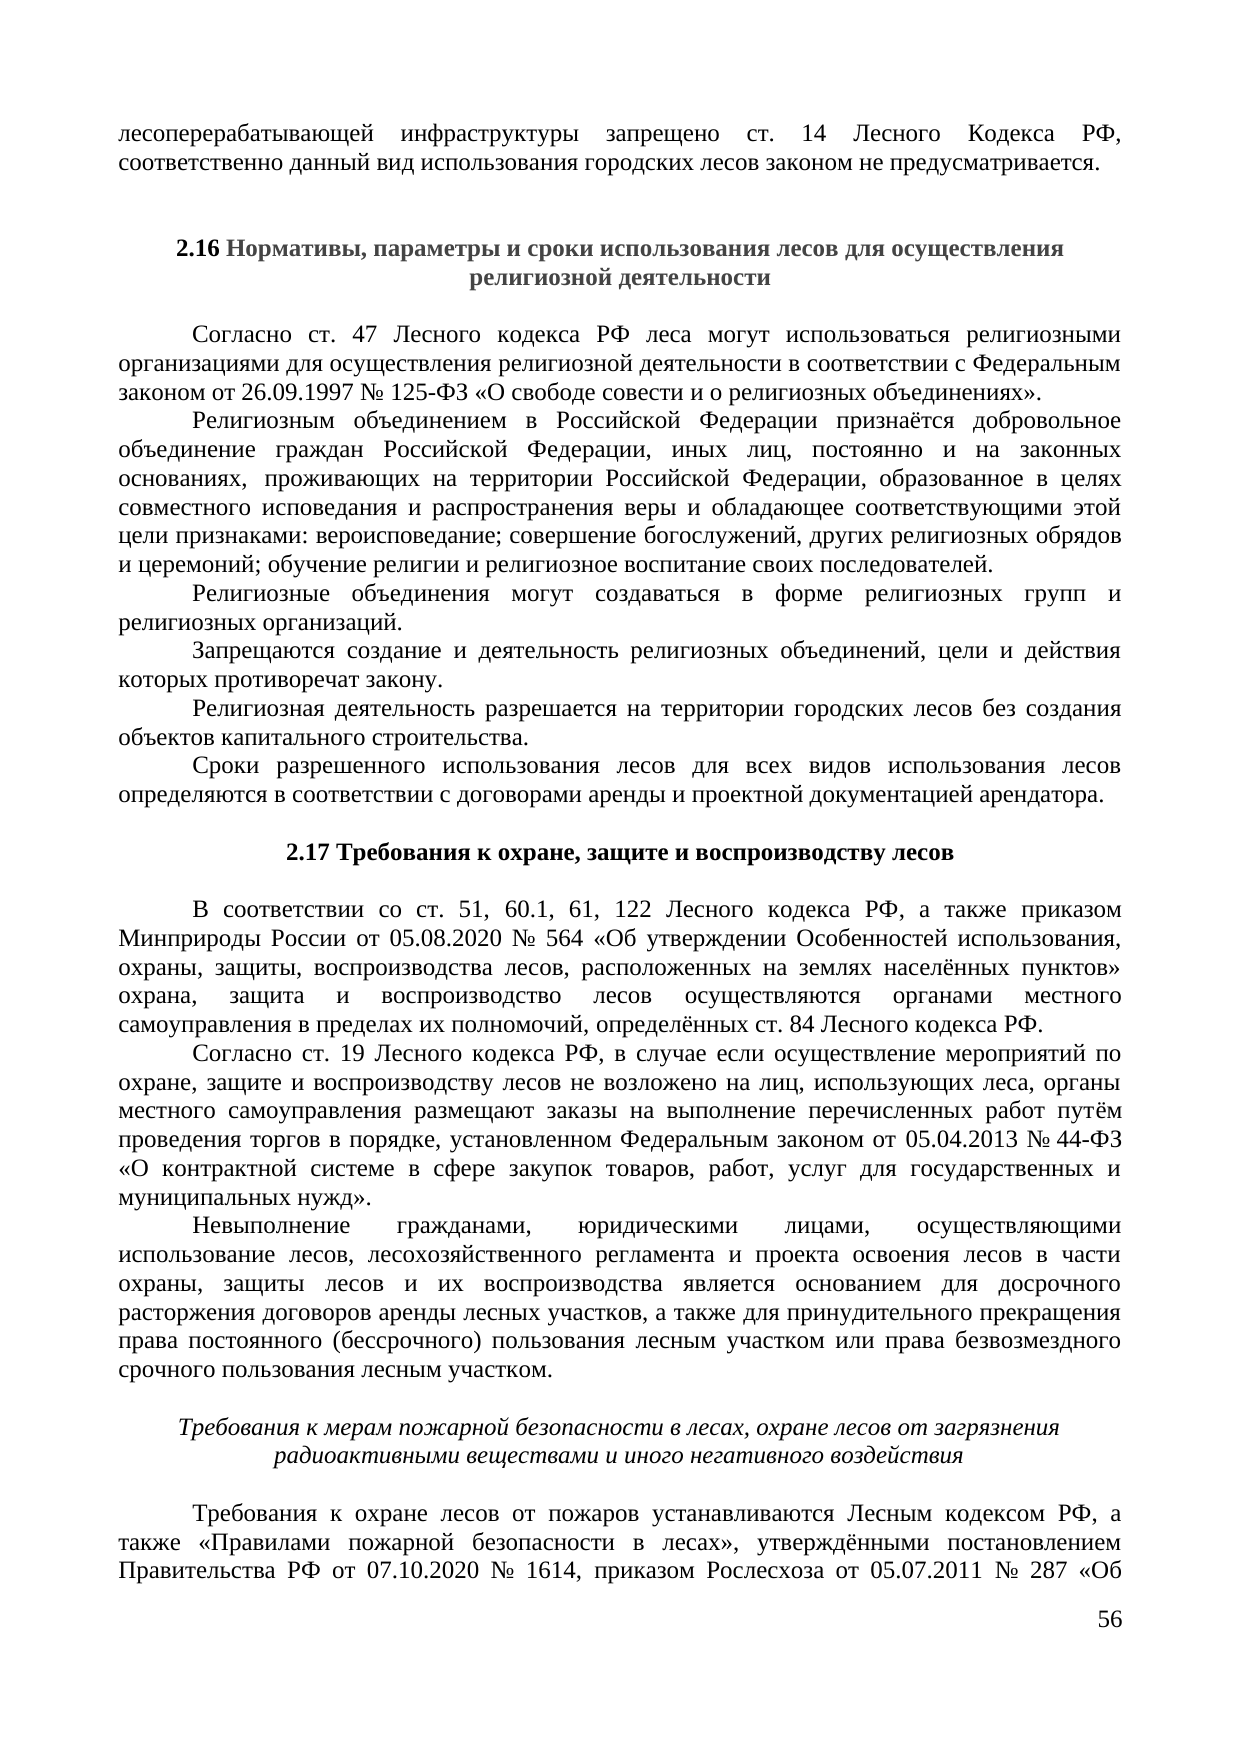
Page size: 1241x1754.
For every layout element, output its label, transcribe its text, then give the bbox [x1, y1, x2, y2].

text Религиозным объединением в Российской Федерации признаётся добровольное объединение граждан Российской Федерации, иных лиц, постоянно и на законных основаниях, проживающих на территории Российской Федерации, образованное в целях совместного исповедания и распространения веры и обладающее соответствующими этой цели признаками: вероисповедание; совершение богослужений, других религиозных обрядов и церемоний; обучение религии и религиозное воспитание своих последователей. [118, 406, 1122, 578]
text Сроки разрешенного использования лесов для всех видов использования лесов определяются в соответствии с договорами аренды и проектной документацией арендатора. [118, 751, 1122, 808]
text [118, 1498, 1122, 1584]
subtitle 2.17 Требования к охране, защите и воспроизводству лесов [118, 837, 1122, 866]
text Религиозная деятельность разрешается на территории городских лесов без создания объектов капитального строительства. [118, 693, 1122, 751]
text Религиозные объединения могут создаваться в форме религиозных групп и религиозных организаций. [118, 578, 1122, 636]
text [118, 118, 1122, 176]
text Запрещаются создание и деятельность религиозных объединений, цели и действия которых противоречат закону. [118, 636, 1122, 693]
subtitle 2.16 Нормативы, параметры и сроки использования лесов для осуществления религиозной деятельности [118, 233, 469, 291]
subtitle 2.16 Нормативы, параметры и сроки использования лесов для осуществления религиозной деятельности [771, 233, 1122, 291]
text Требования к мерам пожарной безопасности в лесах, охране лесов от загрязнения радиоактивными веществами и иного негативного воздействия [118, 1412, 1122, 1469]
text Невыполнение гражданами, юридическими лицами, осуществляющими использование лесов, лесохозяйственного регламента и проекта освоения лесов в части охраны, защиты лесов и их воспроизводства является основанием для досрочного расторжения договоров аренды лесных участков, а также для принудительного прекращения права постоянного (бессрочного) пользования лесным участком или права безвозмездного срочного пользования лесным участком. [118, 1211, 1122, 1383]
text Согласно ст. 47 Лесного кодекса РФ леса могут использоваться религиозными организациями для осуществления религиозной деятельности в соответствии с Федеральным законом от 26.09.1997 № 125-ФЗ «О свободе совести и о религиозных объединениях». [118, 319, 1122, 406]
text Согласно ст. 19 Лесного кодекса РФ, в случае если осуществление мероприятий по охране, защите и воспроизводству лесов не возложено на лиц, использующих леса, органы местного самоуправления размещают заказы на выполнение перечисленных работ путём проведения торгов в порядке, установленном Федеральным законом от 05.04.2013 № 44-ФЗ «О контрактной системе в сфере закупок товаров, работ, услуг для государственных и муниципальных нужд». [118, 1038, 1122, 1211]
text В соответствии со ст. 51, 60.1, 61, 122 Лесного кодекса РФ, а также приказом Минприроды России от 05.08.2020 № 564 «Об утверждении Особенностей использования, охраны, защиты, воспроизводства лесов, расположенных на землях населённых пунктов» охрана, защита и воспроизводство лесов осуществляются органами местного самоуправления в пределах их полномочий, определённых ст. 84 Лесного кодекса РФ. [118, 894, 1122, 1038]
